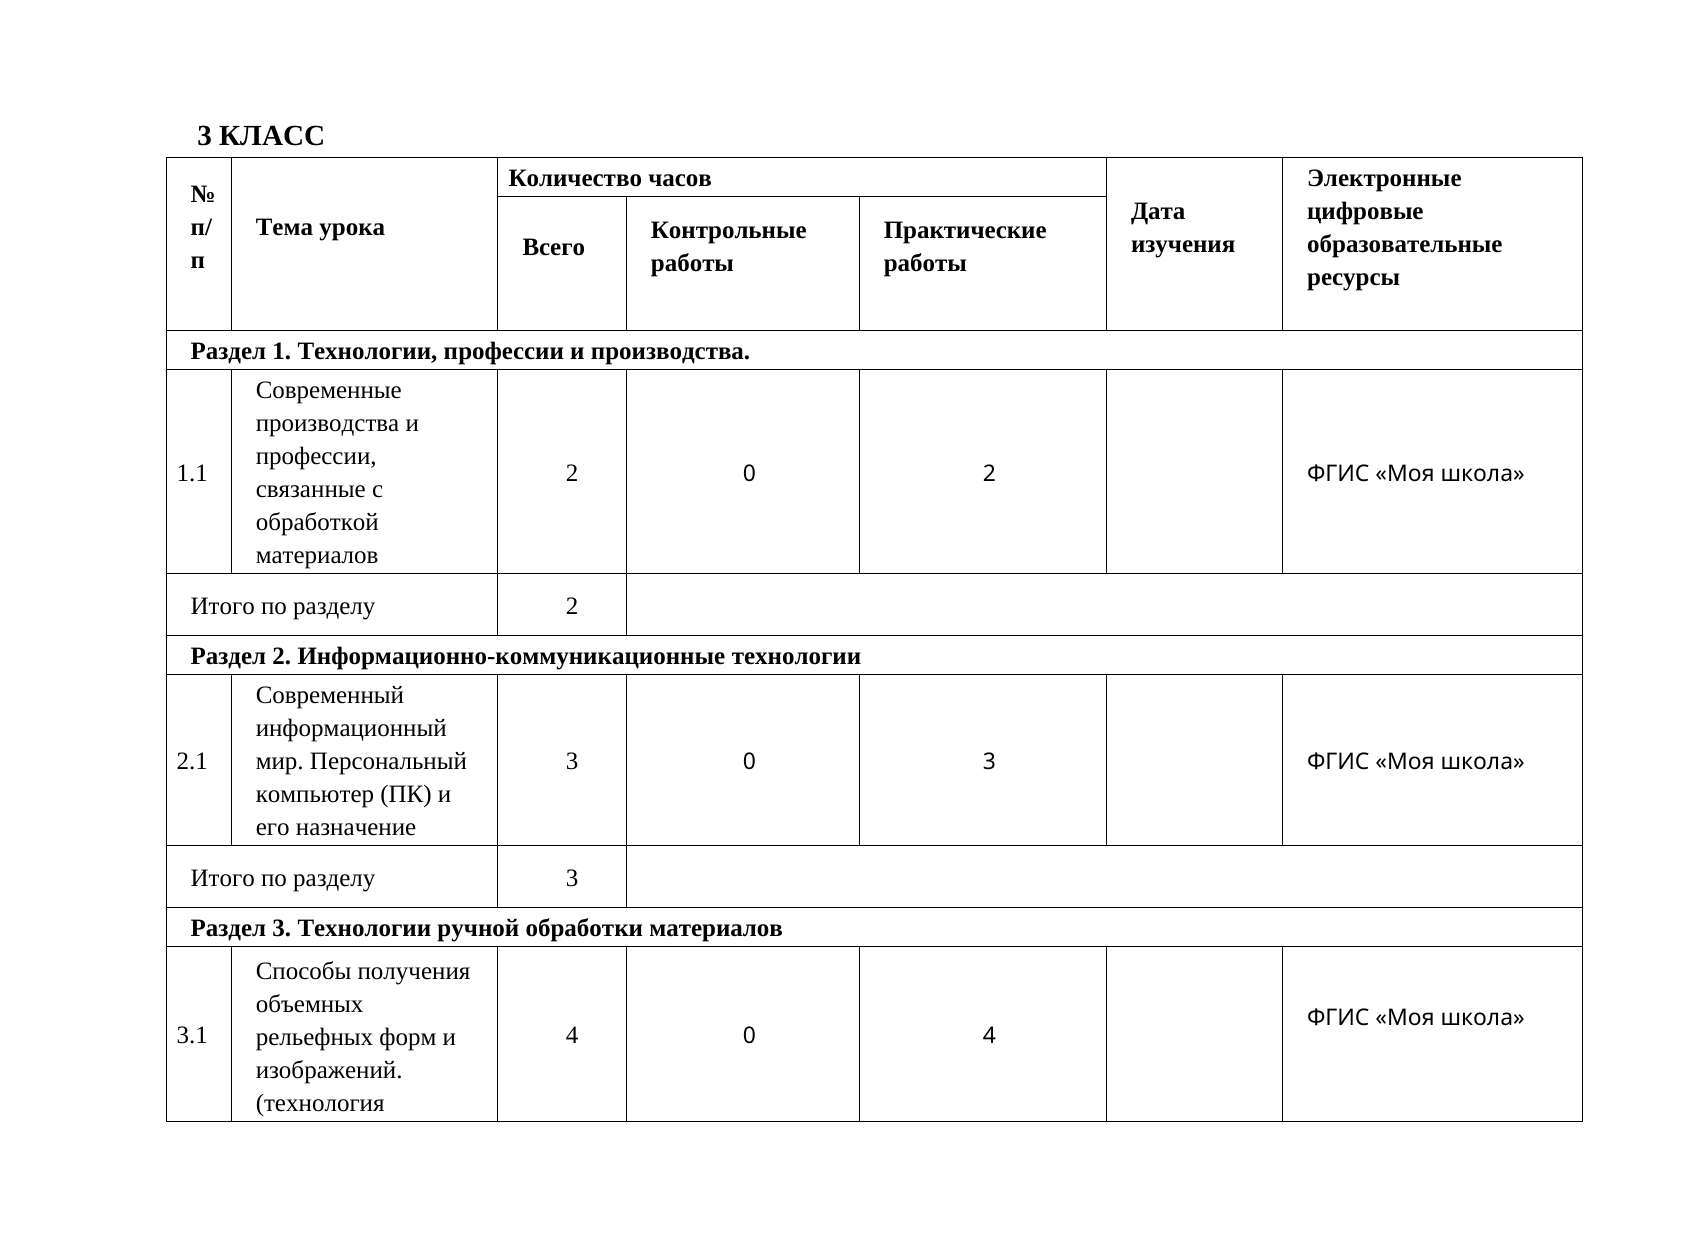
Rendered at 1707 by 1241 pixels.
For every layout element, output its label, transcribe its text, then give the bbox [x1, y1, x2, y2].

table_cell Итого по разделу [167, 574, 497, 635]
table_cell 3.1 [167, 947, 231, 1121]
table_cell Раздел 2. Информационно-коммуникационные технологии [167, 636, 1582, 674]
table_cell 0 [627, 370, 859, 573]
table_cell [1107, 675, 1282, 845]
table_cell 2 [860, 370, 1106, 573]
table_cell Итого по разделу [167, 846, 497, 907]
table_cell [232, 947, 497, 1121]
table_cell Контрольные работы [627, 197, 859, 330]
table_cell Всего [498, 197, 626, 330]
table_cell 4 [498, 947, 626, 1121]
table_cell 3 [498, 675, 626, 845]
table_cell Современный информационный мир. Персональный компьютер (ПК) и его назначение [232, 675, 497, 845]
table_cell [1107, 370, 1282, 573]
table_header Электронные цифровые образовательные ресурсы [1283, 158, 1582, 330]
table_cell 2 [498, 370, 626, 573]
table_cell [1107, 947, 1282, 1121]
table_cell 0 [627, 675, 859, 845]
table_cell ФГИС «Моя школа» [1283, 675, 1582, 845]
table_cell 2 [498, 574, 626, 635]
table_cell 2.1 [167, 675, 231, 845]
table_cell 4 [860, 947, 1106, 1121]
table_cell Раздел 3. Технологии ручной обработки материалов [167, 908, 1582, 946]
text 3 КЛАСС [190, 118, 1618, 152]
table_cell 1.1 [167, 370, 231, 573]
table_cell 0 [627, 947, 859, 1121]
table_header Тема урока [232, 158, 497, 330]
table_cell Практические работы [860, 197, 1106, 330]
table_header Дата изучения [1107, 158, 1282, 330]
table_cell Современные производства и профессии, связанные с обработкой материалов [232, 370, 497, 573]
table_cell ФГИС «Моя школа» [1283, 947, 1582, 1121]
table_cell ФГИС «Моя школа» [1283, 370, 1582, 573]
table_cell 3 [860, 675, 1106, 845]
table_header № п/п [167, 158, 231, 330]
table_cell Раздел 1. Технологии, профессии и производства. [167, 331, 1582, 369]
table_cell [627, 846, 1582, 907]
table_cell [627, 574, 1582, 635]
table_header Количество часов [498, 158, 1106, 196]
table_cell 3 [498, 846, 626, 907]
